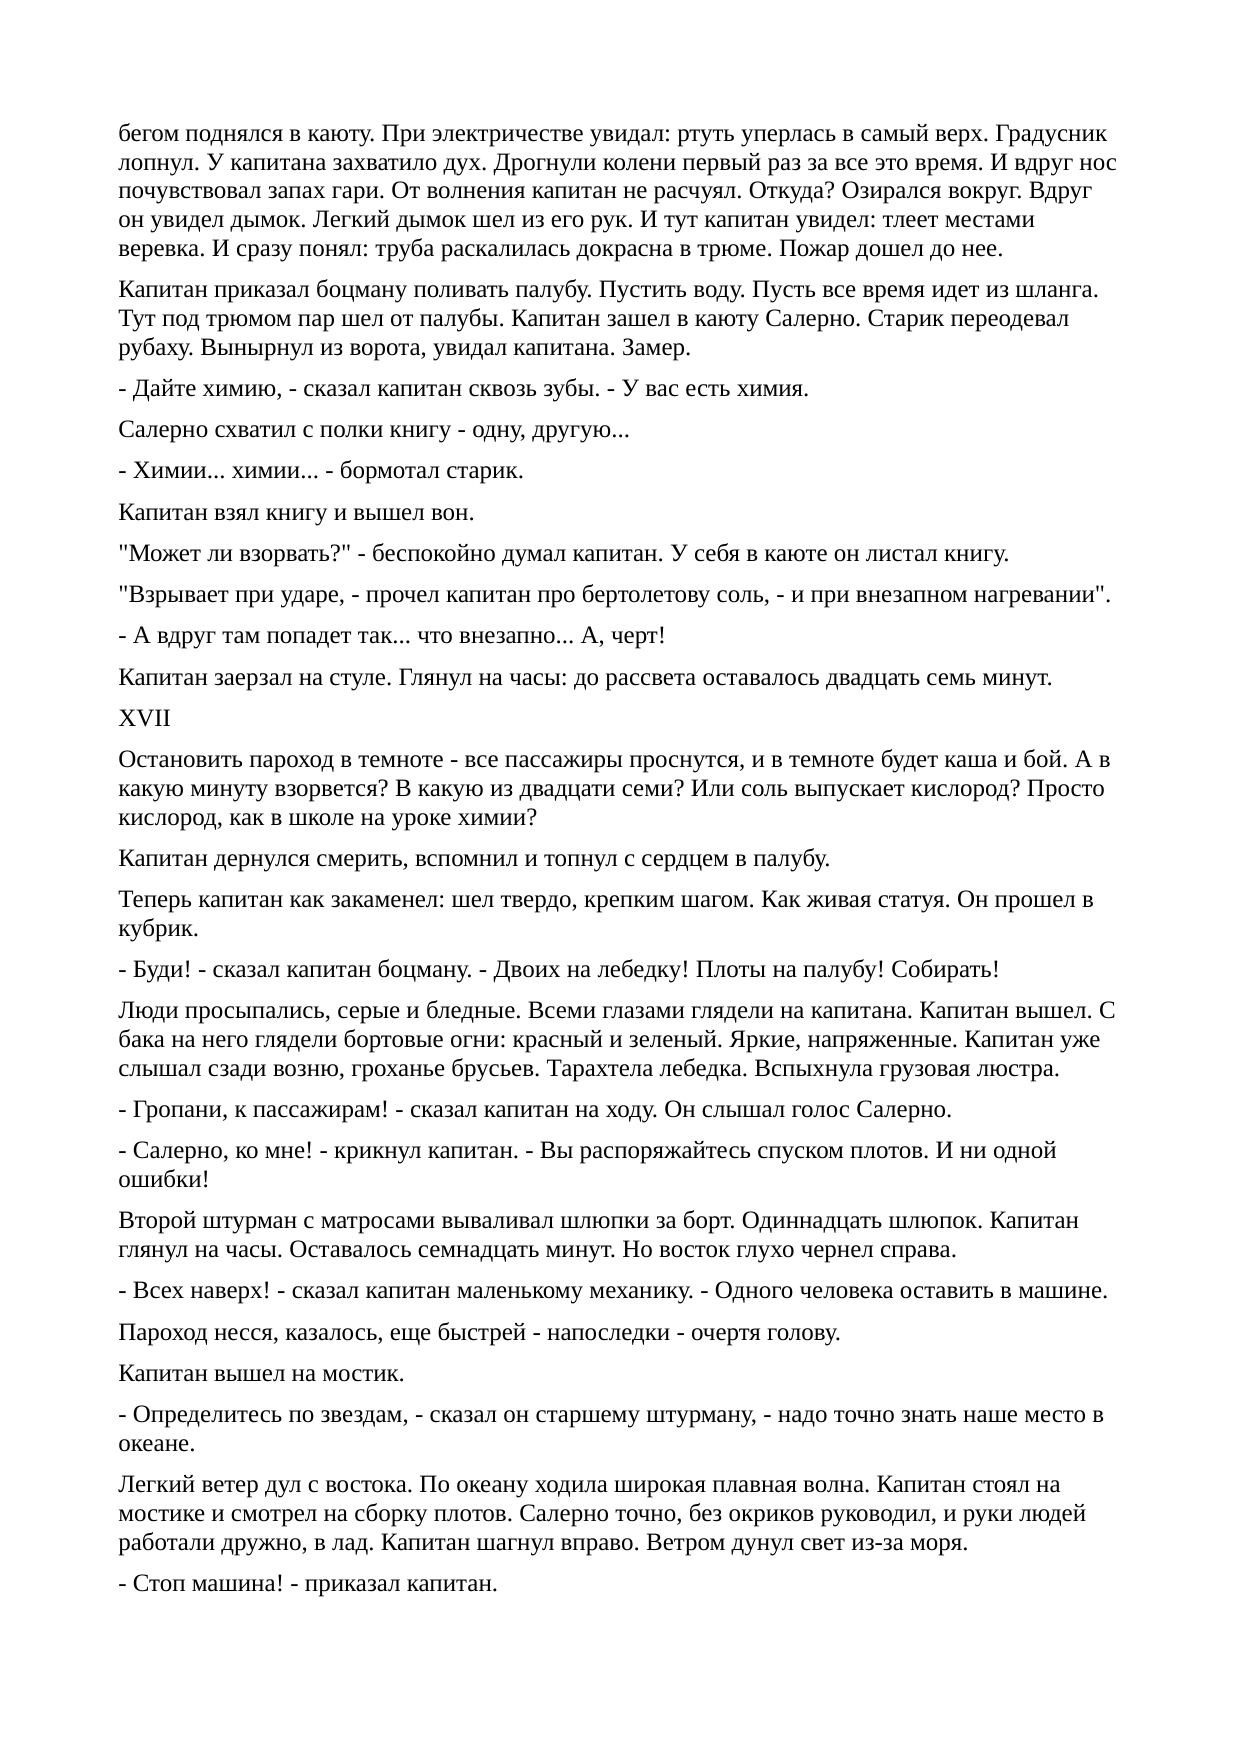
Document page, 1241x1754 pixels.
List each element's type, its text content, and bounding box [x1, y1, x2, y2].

text Остановить пароход в темноте - все пассажиры проснутся, и в темноте будет каша и бой. А в какую минуту взорвется? В какую из двадцати семи? Или соль выпускает кислород? Просто кислород, как в школе на уроке химии? [118, 744, 1122, 831]
text - Гропани, к пассажирам! - сказал капитан на ходу. Он слышал голос Салерно. [118, 1094, 1122, 1123]
text Капитан приказал боцману поливать палубу. Пустить воду. Пусть все время идет из шланга. Тут под трюмом пар шел от палубы. Капитан зашел в каюту Салерно. Старик переодевал рубаху. Вынырнул из ворота, увидал капитана. Замер. [118, 274, 1122, 361]
text Теперь капитан как закаменел: шел твердо, крепким шагом. Как живая статуя. Он прошел в кубрик. [118, 884, 1122, 942]
text Салерно схватил с полки книгу - одну, другую... [118, 414, 1122, 443]
text Люди просыпались, серые и бледные. Всеми глазами глядели на капитана. Капитан вышел. С бака на него глядели бортовые огни: красный и зеленый. Яркие, напряженные. Капитан уже слышал сзади возню, гроханье брусьев. Тарахтела лебедка. Вспыхнула грузовая люстра. [118, 996, 1122, 1082]
text - Стоп машина! - приказал капитан. [118, 1568, 1122, 1597]
text - Определитесь по звездам, - сказал он старшему штурману, - надо точно знать наше место в океане. [118, 1399, 1122, 1457]
text - Химии... химии... - бормотал старик. [118, 456, 1122, 484]
text Капитан заерзал на стуле. Глянул на часы: до рассвета оставалось двадцать семь минут. [118, 662, 1122, 691]
text - Всех наверх! - сказал капитан маленькому механику. - Одного человека оставить в машине. [118, 1276, 1122, 1304]
text "Может ли взорвать?" - беспокойно думал капитан. У себя в каюте он листал книгу. [118, 538, 1122, 567]
text - Буди! - сказал капитан боцману. - Двоих на лебедку! Плоты на палубу! Собирать! [118, 954, 1122, 983]
text Капитан взял книгу и вышел вон. [118, 497, 1122, 526]
text Капитан дернулся смерить, вспомнил и топнул с сердцем в палубу. [118, 843, 1122, 872]
text Легкий ветер дул с востока. По океану ходила широкая плавная волна. Капитан стоял на мостике и смотрел на сборку плотов. Салерно точно, без окриков руководил, и руки людей работали дружно, в лад. Капитан шагнул вправо. Ветром дунул свет из-за моря. [118, 1469, 1122, 1556]
text Второй штурман с матросами вываливал шлюпки за борт. Одиннадцать шлюпок. Капитан глянул на часы. Оставалось семнадцать минут. Но восток глухо чернел справа. [118, 1206, 1122, 1263]
text - А вдруг там попадет так... что внезапно... А, черт! [118, 621, 1122, 649]
text - Салерно, ко мне! - крикнул капитан. - Вы распоряжайтесь спуском плотов. И ни одной ошибки! [118, 1136, 1122, 1193]
text - Дайте химию, - сказал капитан сквозь зубы. - У вас есть химия. [118, 373, 1122, 402]
text Капитан вышел на мостик. [118, 1358, 1122, 1387]
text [118, 118, 1122, 262]
text XVII [118, 703, 1122, 732]
text "Взрывает при ударе, - прочел капитан про бертолетову соль, - и при внезапном нагревании". [118, 579, 1122, 608]
text Пароход несся, казалось, еще быстрей - напоследки - очертя голову. [118, 1317, 1122, 1346]
